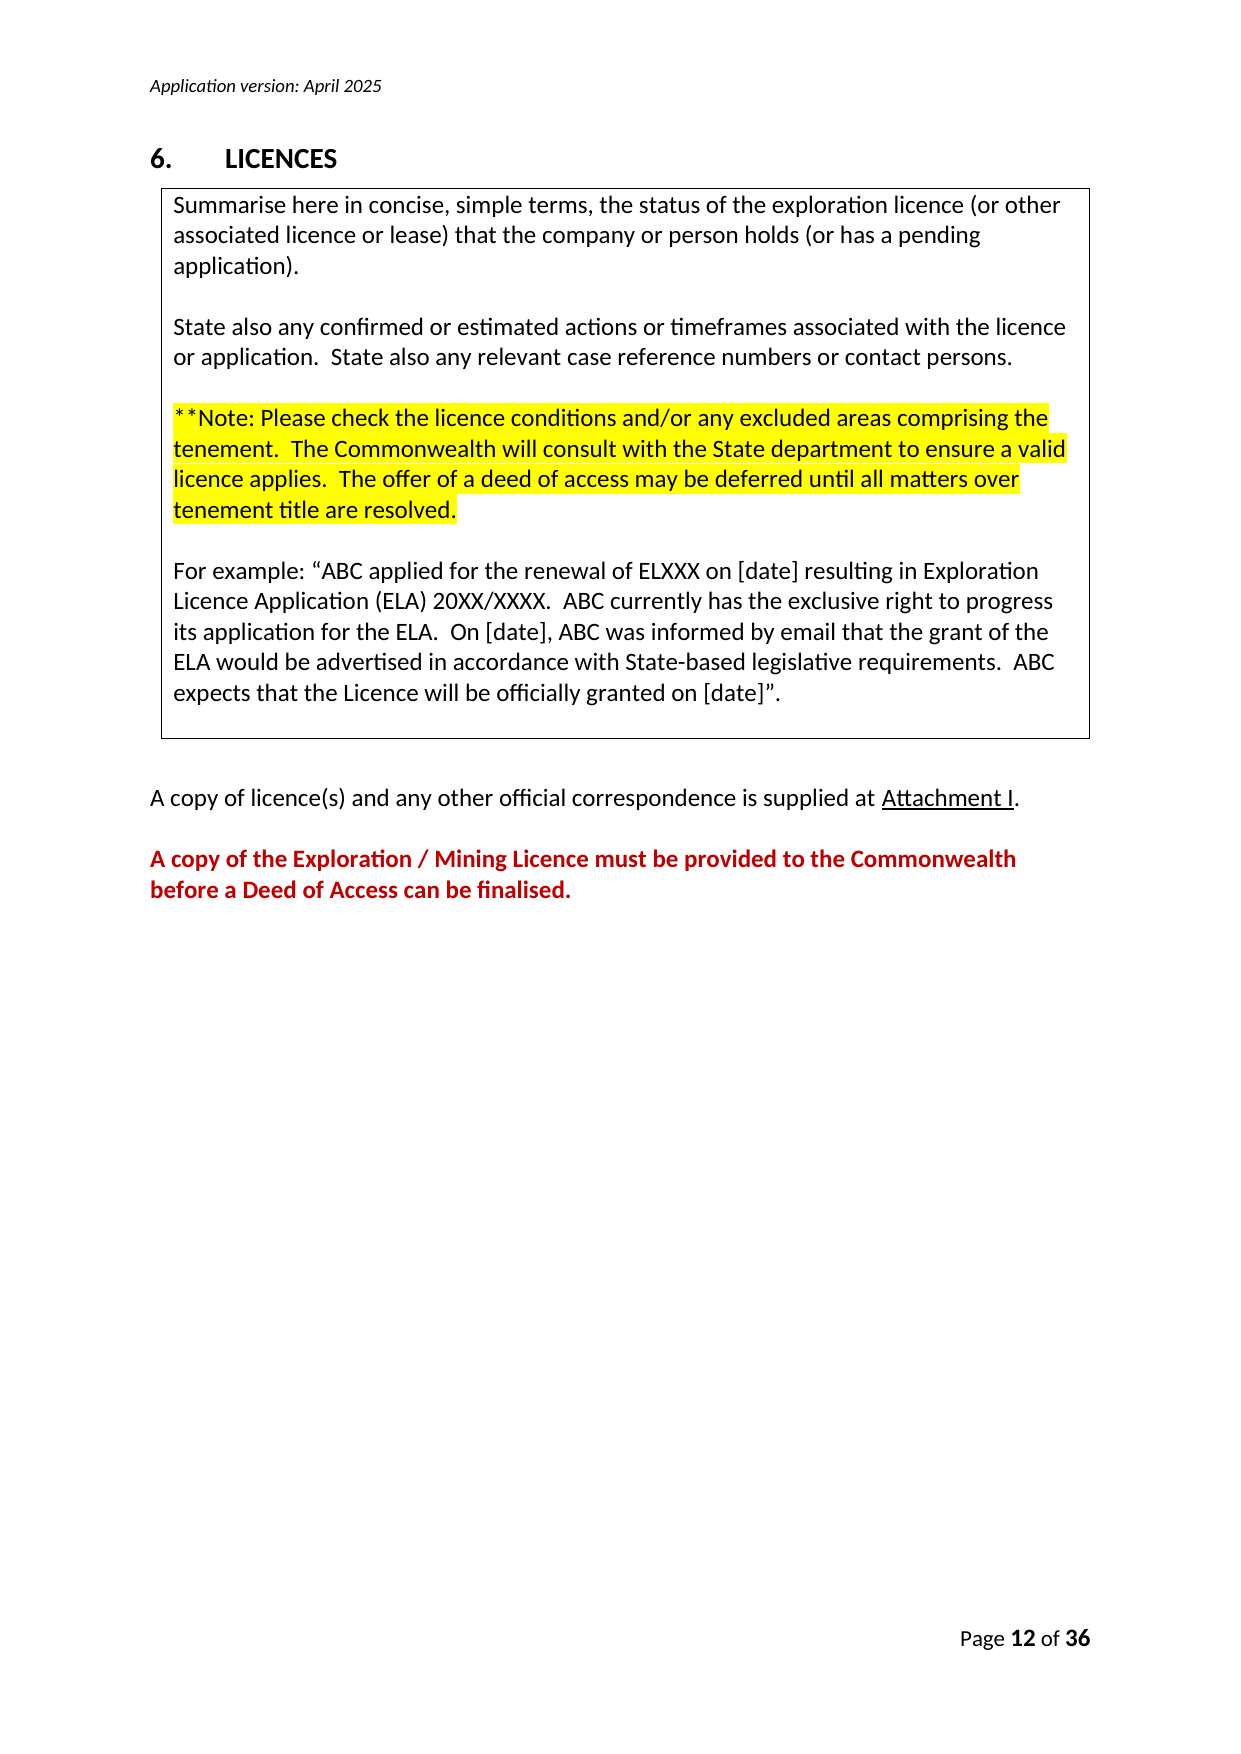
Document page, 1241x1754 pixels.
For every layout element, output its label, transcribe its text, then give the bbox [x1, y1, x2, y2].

table_header Summarise here in concise, simple terms, the status of the exploration licence (or other associated licence or lease) that the company or person holds (or has a pending application). State also any confirmed or estimated actions or timeframes associated with the licence or application. State also any relevant case reference numbers or contact persons. **Note: Please check the licence conditions and/or any excluded areas comprising the tenement. The Commonwealth will consult with the State department to ensure a valid licence applies. The offer of a deed of access may be deferred until all matters over tenement title are resolved. For example: “ABC applied for the renewal of ELXXX on [date] resulting in Exploration Licence Application (ELA) 20XX/XXXX. ABC currently has the exclusive right to progress its application for the ELA. On [date], ABC was informed by email that the grant of the ELA would be advertised in accordance with State-based legislative requirements. ABC expects that the Licence will be officially granted on [date]”. [162, 189, 1089, 738]
list A copy of the Exploration / Mining Licence must be provided to the Commonwealth before a Deed of Access can be finalised. [150, 843, 1090, 904]
list A copy of licence(s) and any other official correspondence is supplied at Attachment I. [150, 782, 1090, 813]
text LICENCES [150, 141, 1090, 176]
